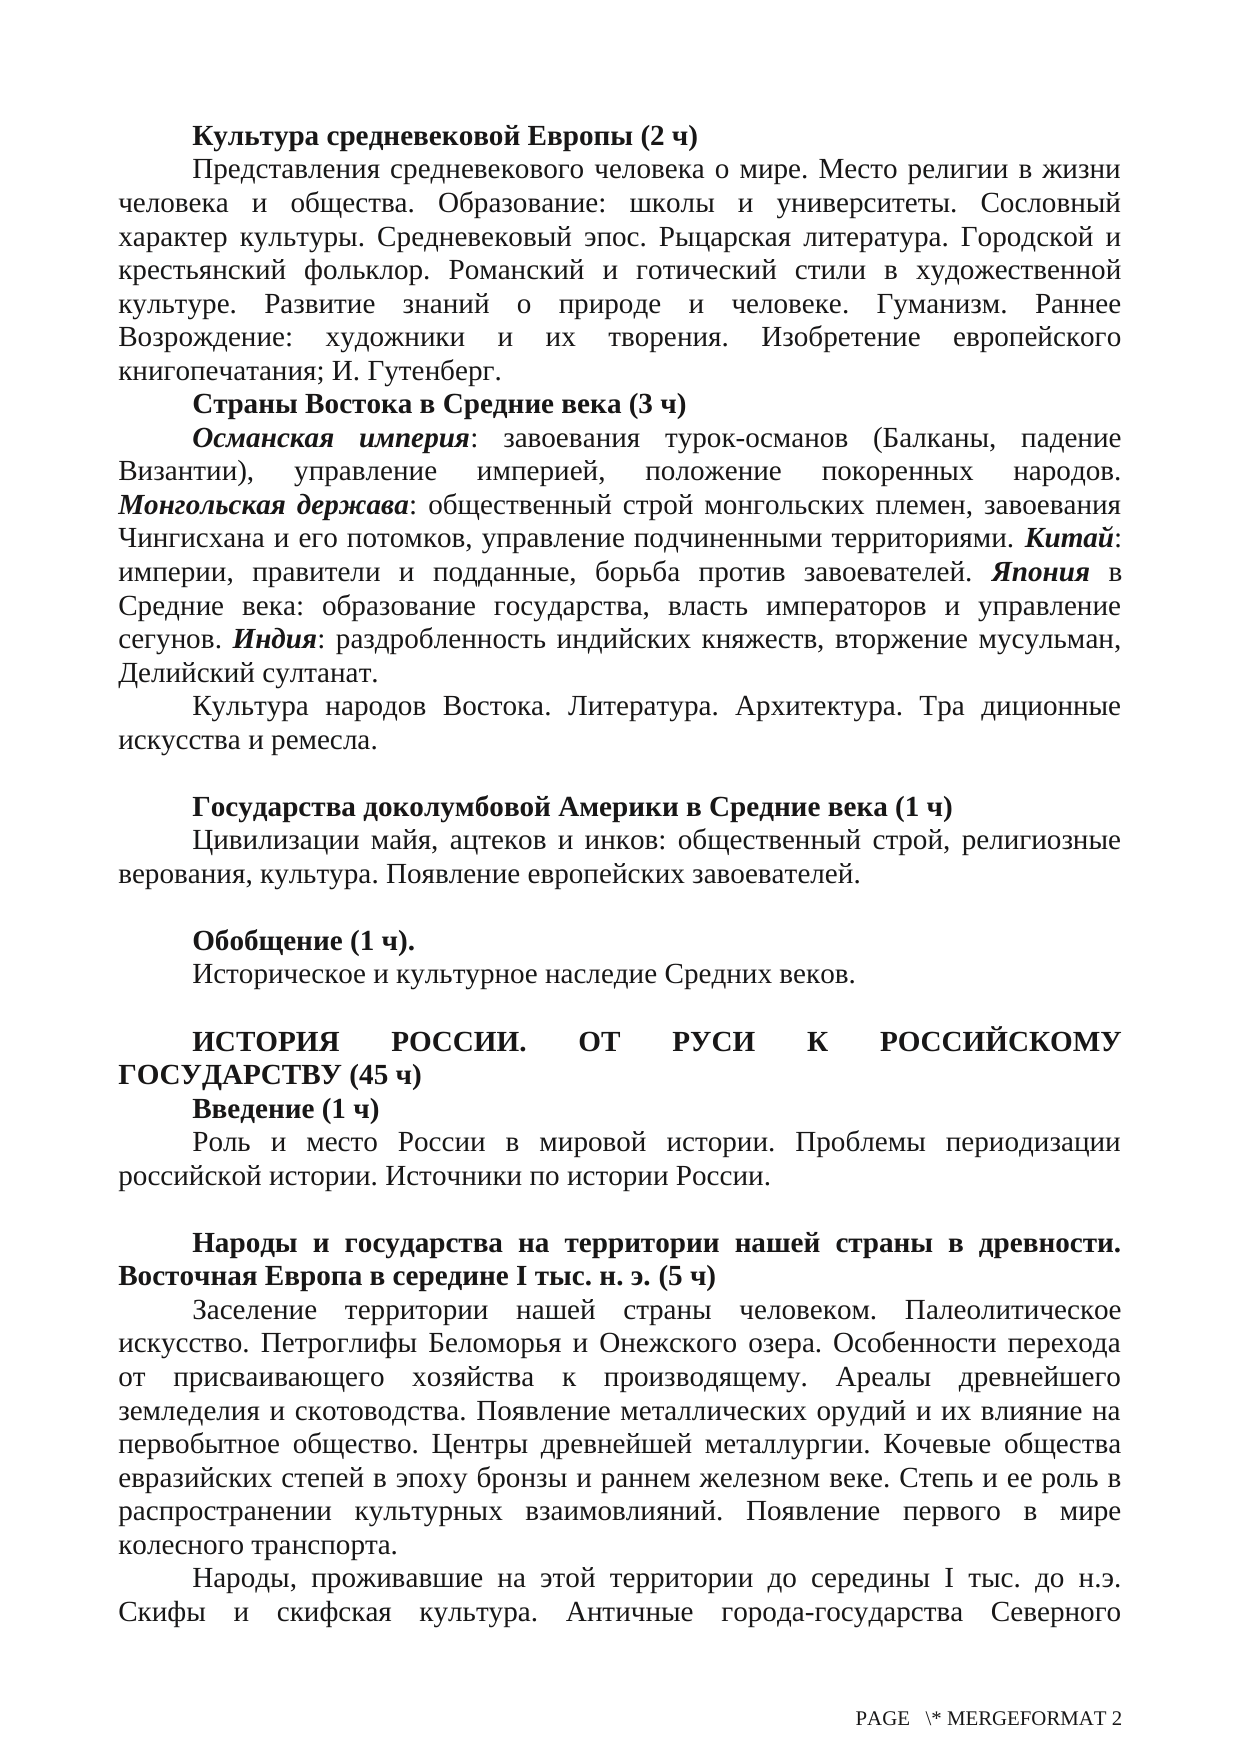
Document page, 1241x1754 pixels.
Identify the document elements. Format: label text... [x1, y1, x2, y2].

text Народы и государства на территории нашей страны в древности. Восточная Европа в середине I тыс. н. э. (5 ч) [118, 1225, 1122, 1292]
text Историческое и культурное наследие Средних веков. [118, 957, 1122, 990]
text Культура средневековой Европы (2 ч) [118, 118, 1122, 152]
text ИСТОРИЯ РОССИИ. ОТ РУСИ К РОССИЙСКОМУ ГОСУДАРСТВУ (45 ч) [118, 1024, 1122, 1091]
text Цивилизации майя, ацтеков и инков: общественный строй, религиозные верования, культура. Появление европейских завоевателей. [118, 822, 1122, 889]
text Введение (1 ч) [118, 1091, 1122, 1124]
text Государства доколумбовой Америки в Средние века (1 ч) [118, 789, 1122, 822]
text Роль и место России в мировой истории. Проблемы периодизации российской истории. Источники по истории России. [118, 1124, 1122, 1191]
text Заселение территории нашей страны человеком. Палеолитическое искусство. Петроглифы Беломорья и Онежского озера. Особенности перехода от присваивающего хозяйства к производящему. Ареалы древнейшего земледелия и скотоводства. Появление металлических орудий и их влияние на первобытное общество. Центры древнейшей металлургии. Кочевые общества евразийских степей в эпоху бронзы и раннем железном веке. Степь и ее роль в распространении культурных взаимовлияний. Появление первого в мире колесного транспорта. [118, 1292, 1122, 1560]
text Обобщение (1 ч). [118, 923, 1122, 957]
text Культура народов Востока. Литература. Архитектура. Тра диционные искусства и ремесла. [118, 688, 1122, 755]
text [118, 1560, 1122, 1627]
text Страны Востока в Средние века (3 ч) [118, 386, 1122, 420]
text Представления средневекового человека о мире. Место религии в жизни человека и общества. Образование: школы и университеты. Сословный характер культуры. Средневековый эпос. Рыцарская литература. Городской и крестьянский фольклор. Романский и готический стили в художественной культуре. Развитие знаний о природе и человеке. Гуманизм. Раннее Возрождение: художники и их творения. Изобретение европейского книгопечатания; И. Гутенберг. [118, 152, 1122, 386]
text Османская империя: завоевания турок-османов (Балканы, падение Византии), управление империей, положение покоренных народов. Монгольская держава: общественный строй монгольских племен, завоевания Чингисхана и его потомков, управление подчиненными территориями. Китай: империи, правители и подданные, борьба против завоевателей. Япония в Средние века: образование государства, власть императоров и управление сегунов. Индия: раздробленность индийских княжеств, вторжение мусульман, Делийский султанат. [118, 420, 1122, 688]
